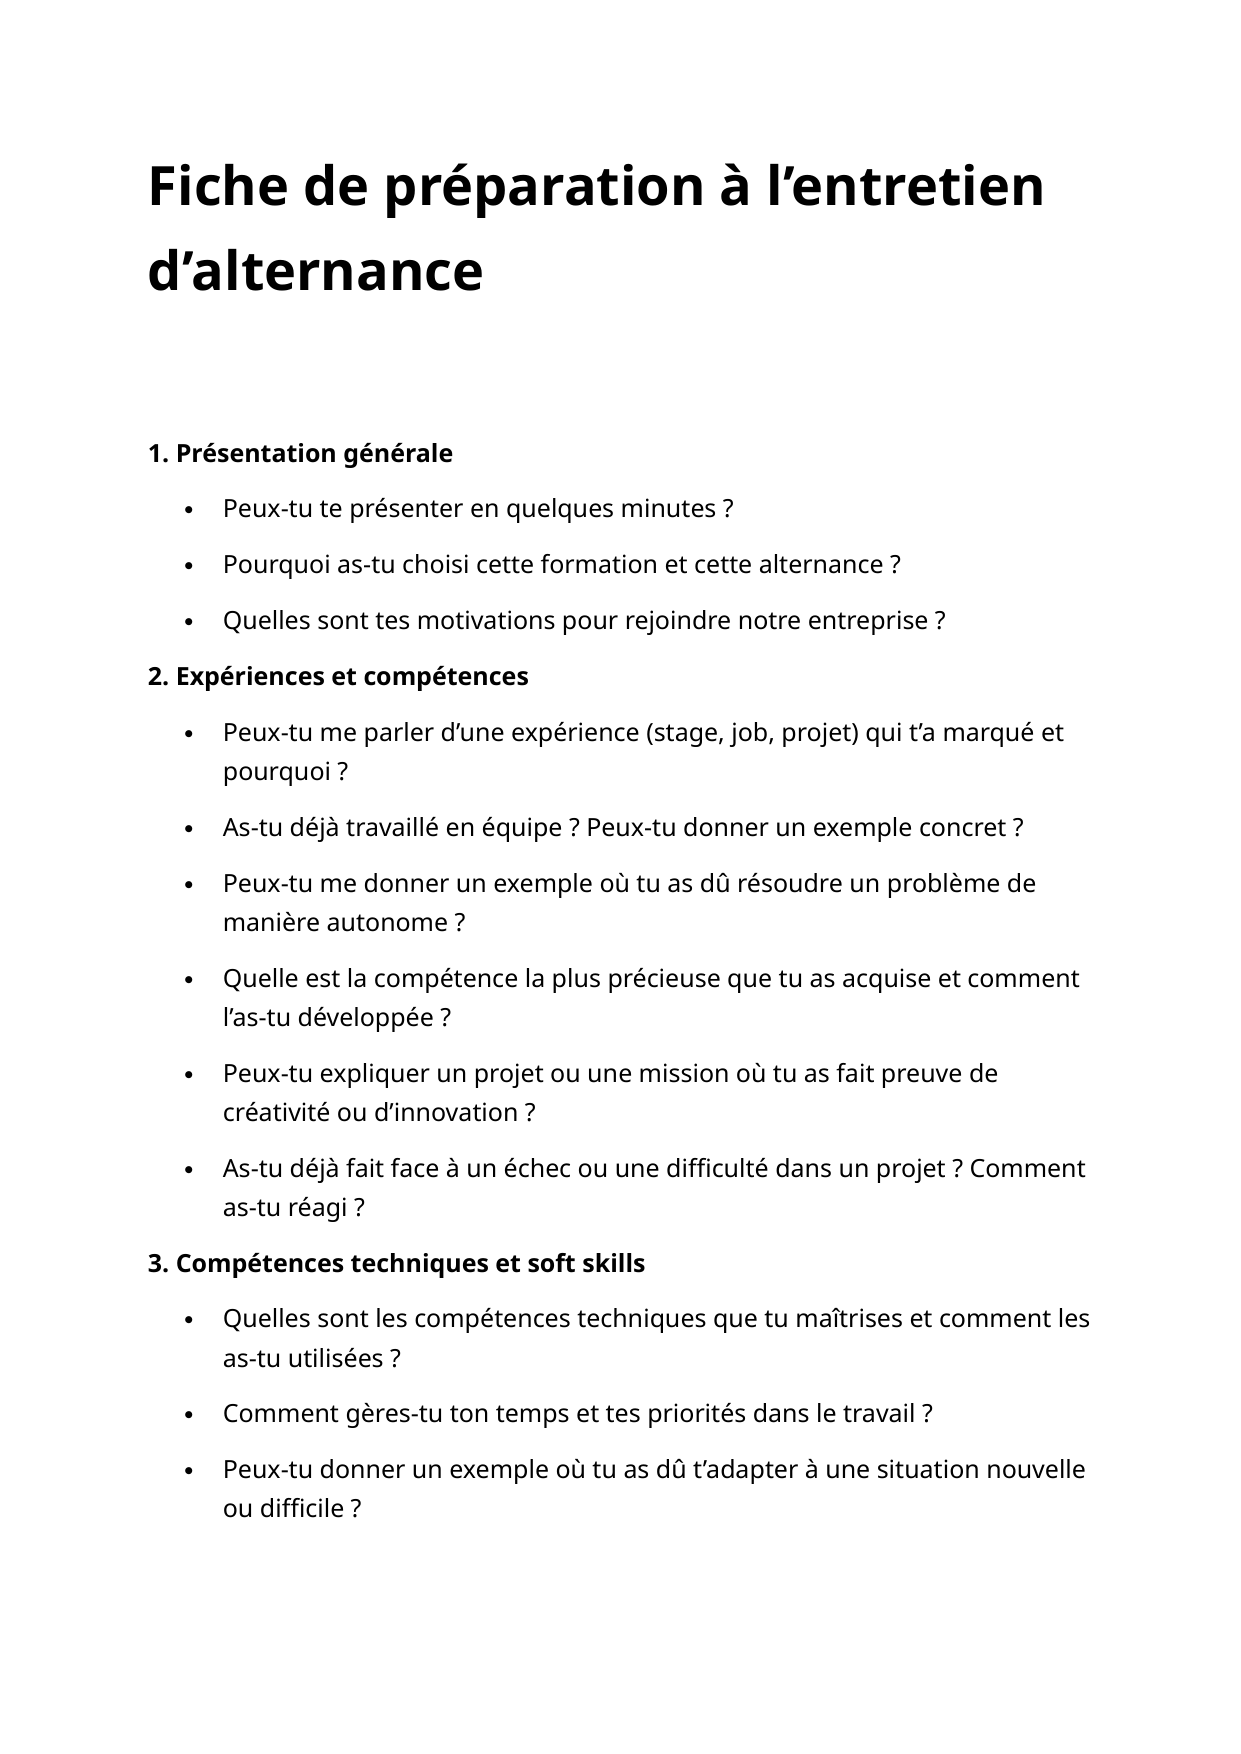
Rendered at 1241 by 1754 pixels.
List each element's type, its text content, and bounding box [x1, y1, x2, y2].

text Fiche de préparation à l’entretien d’alternance [148, 148, 1093, 306]
list Peux-tu me donner un exemple où tu as dû résoudre un problème de manière autonome ? [185, 865, 1093, 938]
text 3. Compétences techniques et soft skills [148, 1245, 1093, 1279]
list Quelles sont les compétences techniques que tu maîtrises et comment les as-tu utilisées ? [185, 1301, 1093, 1374]
list Quelle est la compétence la plus précieuse que tu as acquise et comment l’as-tu développée ? [185, 960, 1093, 1033]
list Comment gères-tu ton temps et tes priorités dans le travail ? [185, 1396, 1093, 1430]
text 1. Présentation générale [148, 435, 1093, 469]
list As-tu déjà fait face à un échec ou une difficulté dans un projet ? Comment as-tu réagi ? [185, 1150, 1093, 1223]
list Peux-tu donner un exemple où tu as dû t’adapter à une situation nouvelle ou difficile ? [185, 1452, 1093, 1525]
list As-tu déjà travaillé en équipe ? Peux-tu donner un exemple concret ? [185, 809, 1093, 843]
list Peux-tu expliquer un projet ou une mission où tu as fait preuve de créativité ou d’innovation ? [185, 1055, 1093, 1128]
list Quelles sont tes motivations pour rejoindre notre entreprise ? [185, 603, 1093, 637]
list Peux-tu me parler d’une expérience (stage, job, projet) qui t’a marqué et pourquoi ? [185, 714, 1093, 788]
list Peux-tu te présenter en quelques minutes ? [185, 491, 1093, 525]
text 2. Expériences et compétences [148, 659, 1093, 693]
list Pourquoi as-tu choisi cette formation et cette alternance ? [185, 547, 1093, 581]
